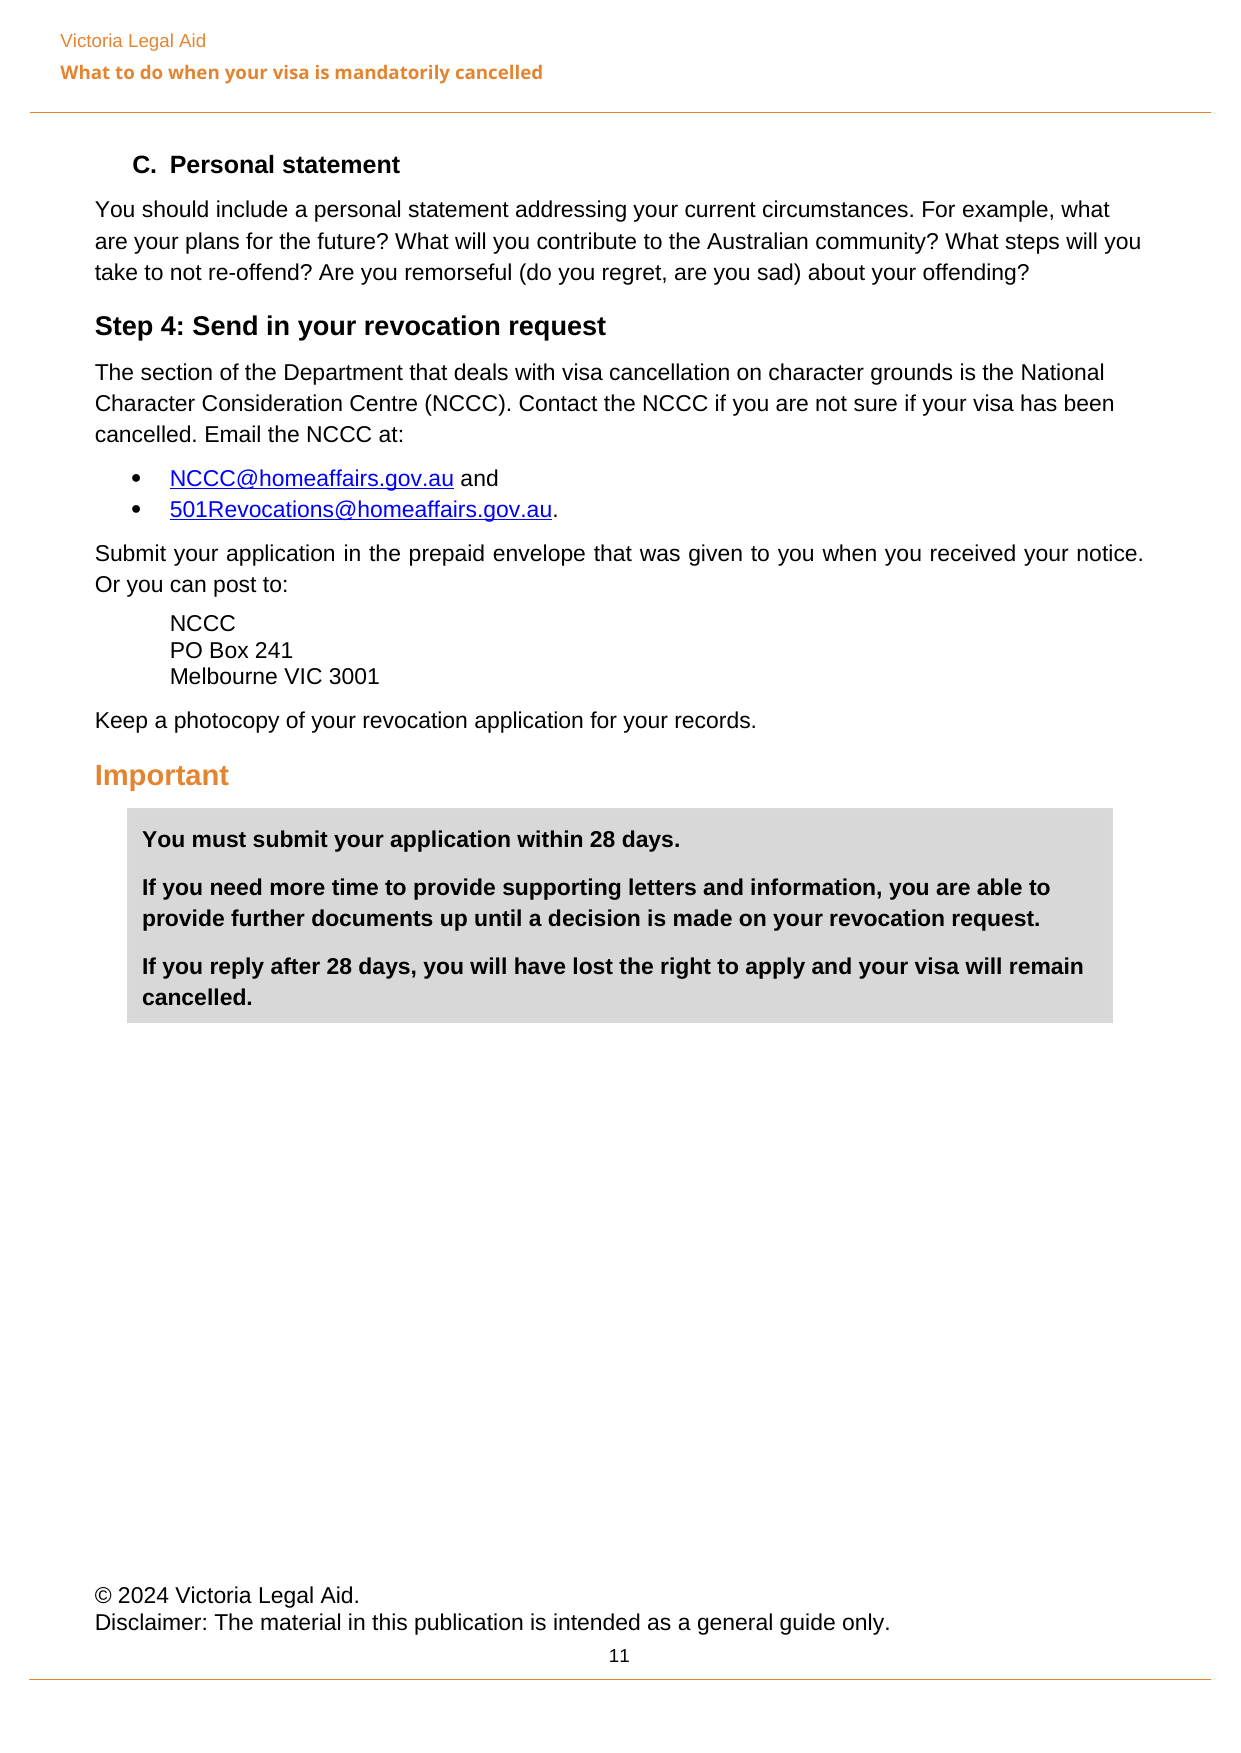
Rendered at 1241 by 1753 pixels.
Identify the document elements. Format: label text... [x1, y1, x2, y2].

subtitle Step 4: Send in your revocation request [94, 310, 1146, 341]
text You should include a personal statement addressing your current circumstances. For example, what are your plans for the future? What will you contribute to the Australian community? What steps will you take to not re-offend? Are you remorseful (do you regret, are you sad) about your offending? [94, 191, 1146, 285]
text If you need more time to provide supporting letters and information, you are able to provide further documents up until a decision is made on your revocation request. [134, 856, 1107, 931]
text NCCC PO Box 241 Melbourne VIC 3001 [169, 610, 1146, 689]
text You must submit your application within 28 days. [134, 815, 1107, 852]
text The section of the Department that deals with visa cancellation on character grounds is the National Character Consideration Centre (NCCC). Contact the NCCC if you are not sure if your visa has been cancelled. Email the NCCC at: [94, 354, 1146, 448]
list NCCC@homeaffairs.gov.au and [132, 460, 1146, 491]
text Keep a photocopy of your revocation application for your records. [94, 702, 1146, 733]
subtitle Personal statement [132, 148, 1146, 179]
list 501Revocations@homeaffairs.gov.au. [132, 491, 1146, 523]
text If you reply after 28 days, you will have lost the right to apply and your visa will remain cancelled. [134, 935, 1107, 1017]
subtitle Important [94, 758, 1146, 792]
text Submit your application in the prepaid envelope that was given to you when you received your notice. Or you can post to: [94, 535, 1146, 598]
